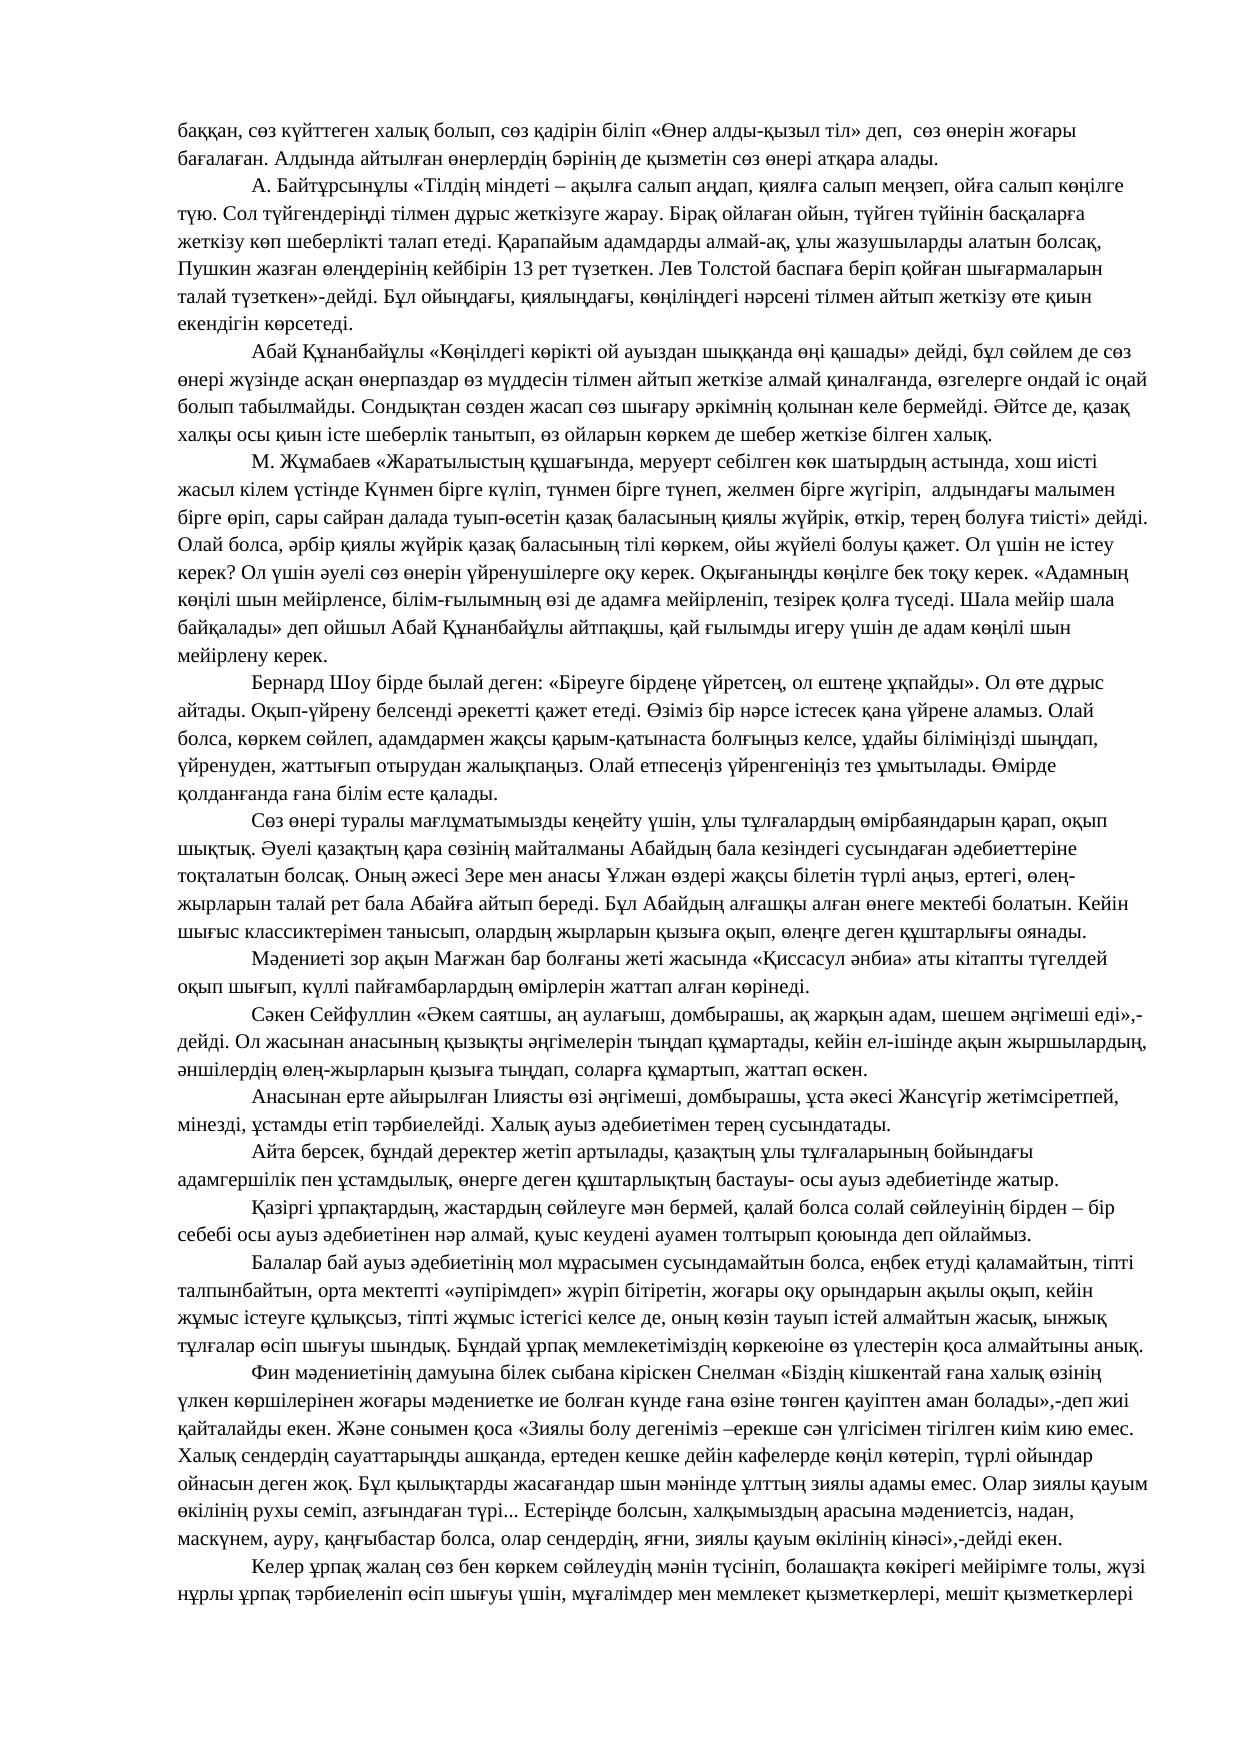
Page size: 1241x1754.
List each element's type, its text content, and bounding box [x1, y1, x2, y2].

text Балалар бай ауыз әдебиетінің мол мұрасымен сусындамайтын болса, еңбек етуді қаламайтын, тіпті талпынбайтын, орта мектепті «әупірімдеп» жүріп бітіретін, жоғары оқу орындарын ақылы оқып, кейін жұмыс істеуге құлықсыз, тіпті жұмыс істегісі келсе де, оның көзін тауып істей алмайтын жасық, ынжық тұлғалар өсіп шығуы шындық. Бұндай ұрпақ мемлекетіміздің көркеюіне өз үлестерін қоса алмайтыны анық. [177, 1250, 1152, 1357]
text Мәдениеті зор ақын Мағжан бар болғаны жеті жасында «Қиссасул әнбиа» аты кітапты түгелдей оқып шығып, күллі пайғамбарлардың өмірлерін жаттап алған көрінеді. [177, 946, 1152, 998]
text Анасынан ерте айырылған Ілиясты өзі әңгімеші, домбырашы, ұста әкесі Жансүгір жетімсіретпей, мінезді, ұстамды етіп тәрбиелейді. Халық ауыз әдебиетімен терең сусындатады. [177, 1084, 1152, 1136]
text М. Жұмабаев «Жаратылыстың құшағында, меруерт себілген көк шатырдың астында, хош иісті жасыл кілем үстінде Күнмен бірге күліп, түнмен бірге түнеп, желмен бірге жүгіріп, алдындағы малымен бірге өріп, сары сайран далада туып-өсетін қазақ баласының қиялы жүйрік, өткір, терең болуға тиісті» дейді. Олай болса, әрбір қиялы жүйрік қазақ баласының тілі көркем, ойы жүйелі болуы қажет. Ол үшін не істеу керек? Ол үшін әуелі сөз өнерін үйренушілерге оқу керек. Оқығаныңды көңілге бек тоқу керек. «Адамның көңілі шын мейірленсе, білім-ғылымның өзі де адамға мейірленіп, тезірек қолға түседі. Шала мейір шала байқалады» деп ойшыл Абай Құнанбайұлы айтпақшы, қай ғылымды игеру үшін де адам көңілі шын мейірлену керек. [177, 449, 1152, 667]
text Қазіргі ұрпақтардың, жастардың сөйлеуге мән бермей, қалай болса солай сөйлеуінің бірден – бір себебі осы ауыз әдебиетінен нәр алмай, қуыс кеудені ауамен толтырып қоюында деп ойлаймыз. [177, 1195, 1152, 1246]
text Бернард Шоу бірде былай деген: «Біреуге бірдеңе үйретсең, ол ештеңе ұқпайды». Ол өте дұрыс айтады. Оқып-үйрену белсенді әрекетті қажет етеді. Өзіміз бір нәрсе істесек қана үйрене аламыз. Олай болса, көркем сөйлеп, адамдармен жақсы қарым-қатынаста болғыңыз келсе, ұдайы біліміңізді шыңдап, үйренуден, жаттығып отырудан жалықпаңыз. Олай етпесеңіз үйренгеніңіз тез ұмытылады. Өмірде қолданғанда ғана білім есте қалады. [177, 670, 1152, 805]
text Сөз өнері туралы мағлұматымызды кеңейту үшін, ұлы тұлғалардың өмірбаяндарын қарап, оқып шықтық. Әуелі қазақтың қара сөзінің майталманы Абайдың бала кезіндегі сусындаған әдебиеттеріне тоқталатын болсақ. Оның әжесі Зере мен анасы Ұлжан өздері жақсы білетін түрлі аңыз, ертегі, өлең-жырларын талай рет бала Абайға айтып береді. Бұл Абайдың алғашқы алған өнеге мектебі болатын. Кейін шығыс классиктерімен танысып, олардың жырларын қызыға оқып, өлеңге деген құштарлығы оянады. [177, 808, 1152, 943]
text Абай Құнанбайұлы «Көңілдегі көрікті ой ауыздан шыққанда өңі қашады» дейді, бұл сөйлем де сөз өнері жүзінде асқан өнерпаздар өз мүддесін тілмен айтып жеткізе алмай қиналғанда, өзгелерге ондай іс оңай болып табылмайды. Сондықтан сөзден жасап сөз шығару әркімнің қолынан келе бермейді. Әйтсе де, қазақ халқы осы қиын істе шеберлік танытып, өз ойларын көркем де шебер жеткізе білген халық. [177, 339, 1152, 446]
text Айта берсек, бұндай деректер жетіп артылады, қазақтың ұлы тұлғаларының бойындағы адамгершілік пен ұстамдылық, өнерге деген құштарлықтың бастауы- осы ауыз әдебиетінде жатыр. [177, 1139, 1152, 1191]
text А. Байтұрсынұлы «Тілдің міндеті – ақылға салып аңдап, қиялға салып меңзеп, ойға салып көңілге түю. Сол түйгендеріңді тілмен дұрыс жеткізуге жарау. Бірақ ойлаған ойын, түйген түйінін басқаларға жеткізу көп шеберлікті талап етеді. Қарапайым адамдарды алмай-ақ, ұлы жазушыларды алатын болсақ, Пушкин жазған өлеңдерінің кейбірін 13 рет түзеткен. Лев Толстой баспаға беріп қойған шығармаларын талай түзеткен»-дейді. Бұл ойыңдағы, қиялыңдағы, көңіліңдегі нәрсені тілмен айтып жеткізу өте қиын екендігін көрсетеді. [177, 173, 1152, 335]
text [177, 118, 1152, 170]
text Фин мәдениетінің дамуына білек сыбана кіріскен Снелман «Біздің кішкентай ғана халық өзінің үлкен көршілерінен жоғары мәдениетке ие болған күнде ғана өзіне төнген қауіптен аман болады»,-деп жиі қайталайды екен. Және сонымен қоса «Зиялы болу дегеніміз –ерекше сән үлгісімен тігілген киім кию емес. Халық сендердің сауаттарыңды ашқанда, ертеден кешке дейін кафелерде көңіл көтеріп, түрлі ойындар ойнасын деген жоқ. Бұл қылықтарды жасағандар шын мәнінде ұлттың зиялы адамы емес. Олар зиялы қауым өкілінің рухы семіп, азғындаған түрі... Естеріңде болсын, халқымыздың арасына мәдениетсіз, надан, маскүнем, ауру, қаңғыбастар болса, олар сендердің, яғни, зиялы қауым өкілінің кінәсі»,-дейді екен. [177, 1360, 1152, 1550]
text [177, 1553, 1152, 1605]
text Сәкен Сейфуллин «Әкем саятшы, аң аулағыш, домбырашы, ақ жарқын адам, шешем әңгімеші еді»,-дейді. Ол жасынан анасының қызықты әңгімелерін тыңдап құмартады, кейін ел-ішінде ақын жыршылардың, әншілердің өлең-жырларын қызыға тыңдап, соларға құмартып, жаттап өскен. [177, 1001, 1152, 1081]
